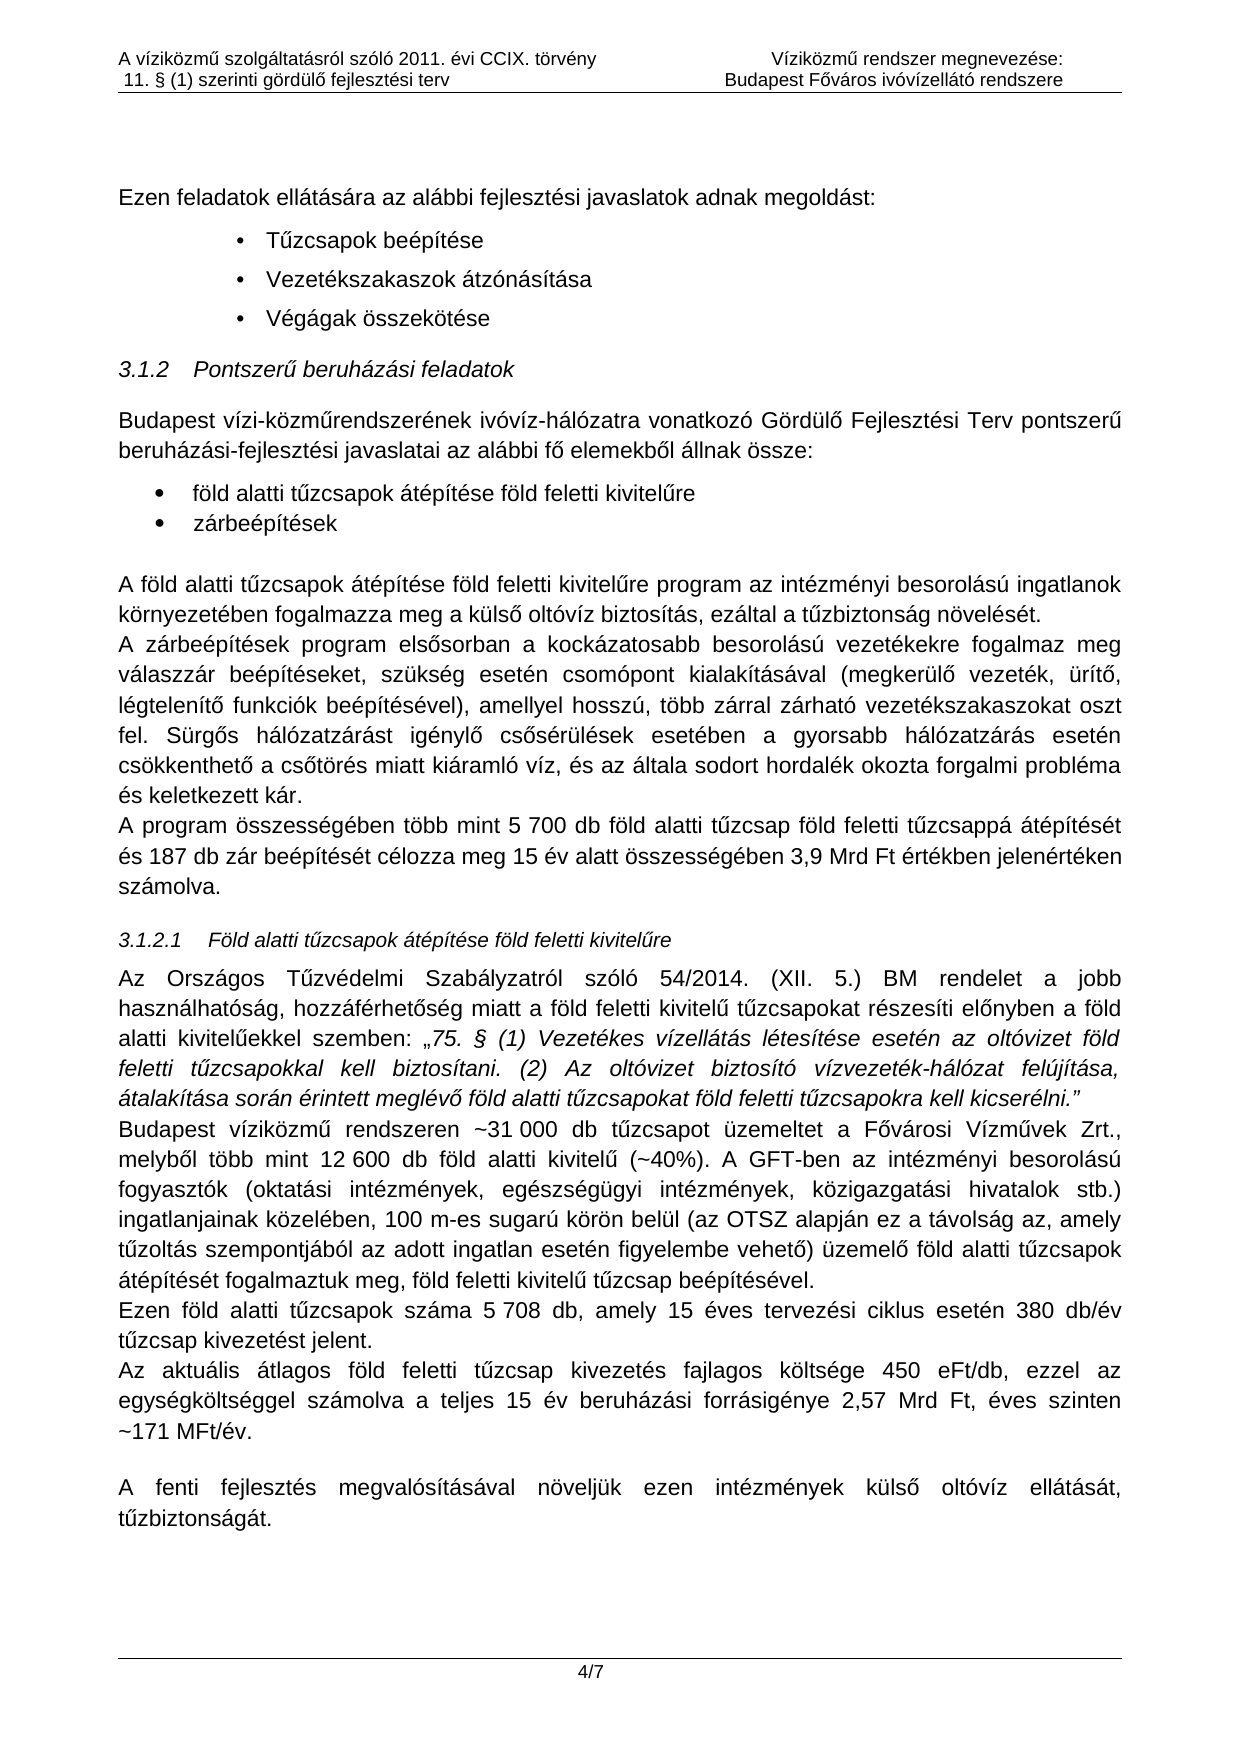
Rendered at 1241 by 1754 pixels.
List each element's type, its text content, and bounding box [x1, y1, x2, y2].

text Budapest vízi-közműrendszerének ivóvíz-hálózatra vonatkozó Gördülő Fejlesztési Terv pontszerű beruházási-fejlesztési javaslatai az alábbi fő elemekből állnak össze: [118, 407, 1122, 464]
text A fenti fejlesztés megvalósításával növeljük ezen intézmények külső oltóvíz ellátását, tűzbiztonságát. [118, 1474, 1122, 1531]
list föld alatti tűzcsapok átépítése föld feletti kivitelűre [155, 480, 1122, 507]
text • Végágak összekötése [236, 304, 1122, 331]
text • Vezetékszakaszok átzónásítása [236, 266, 1122, 292]
text A program összességében több mint 5 700 db föld alatti tűzcsap föld feletti tűzcsappá átépítését és 187 db zár beépítését célozza meg 15 év alatt összességében 3,9 Mrd Ft értékben jelenértéken számolva. [118, 812, 1122, 899]
text A föld alatti tűzcsapok átépítése föld feletti kivitelűre program az intézményi besorolású ingatlanok környezetében fogalmazza meg a külső oltóvíz biztosítás, ezáltal a tűzbiztonság növelését. [118, 571, 1122, 627]
text Az Országos Tűzvédelmi Szabályzatról szóló 54/2014. (XII. 5.) BM rendelet a jobb használhatóság, hozzáférhetőség miatt a föld feletti kivitelű tűzcsapokat részesíti előnyben a föld alatti kivitelűekkel szemben: „75. § (1) Vezetékes vízellátás létesítése esetén az oltóvizet föld feletti tűzcsapokkal kell biztosítani. (2) Az oltóvizet biztosító vízvezeték-hálózat felújítása, átalakítása során érintett meglévő föld alatti tűzcsapokat föld feletti tűzcsapokra kell kicserélni.” [118, 964, 1122, 1112]
text A zárbeépítések program elsősorban a kockázatosabb besorolású vezetékekre fogalmaz meg válaszzár beépítéseket, szükség esetén csomópont kialakításával (megkerülő vezeték, ürítő, légtelenítő funkciók beépítésével), amellyel hosszú, több zárral zárható vezetékszakaszokat oszt fel. Sürgős hálózatzárást igénylő csősérülések esetében a gyorsabb hálózatzárás esetén csökkenthető a csőtörés miatt kiáramló víz, és az általa sodort hordalék okozta forgalmi probléma és keletkezett kár. [118, 631, 1122, 809]
list zárbeépítések [156, 510, 1122, 537]
text Ezen feladatok ellátására az alábbi fejlesztési javaslatok adnak megoldást: [118, 184, 1122, 211]
text • Tűzcsapok beépítése [236, 227, 1122, 253]
text Budapest víziközmű rendszeren ~31 000 db tűzcsapot üzemeltet a Fővárosi Vízművek Zrt., melyből több mint 12 600 db föld alatti kivitelű (~40%). A GFT-ben az intézményi besorolású fogyasztók (oktatási intézmények, egészségügyi intézmények, közigazgatási hivatalok stb.) ingatlanjainak közelében, 100 m-es sugarú körön belül (az OTSZ alapján ez a távolság az, amely tűzoltás szempontjából az adott ingatlan esetén figyelembe vehető) üzemelő föld alatti tűzcsapok átépítését fogalmaztuk meg, föld feletti kivitelű tűzcsap beépítésével. [118, 1116, 1122, 1293]
text Az aktuális átlagos föld feletti tűzcsap kivezetés fajlagos költsége 450 eFt/db, ezzel az egységköltséggel számolva a teljes 15 év beruházási forrásigénye 2,57 Mrd Ft, éves szinten ~171 MFt/év. [118, 1357, 1122, 1444]
subtitle Föld alatti tűzcsapok átépítése föld feletti kivitelűre [118, 928, 1122, 952]
text Ezen föld alatti tűzcsapok száma 5 708 db, amely 15 éves tervezési ciklus esetén 380 db/év tűzcsap kivezetést jelent. [118, 1297, 1122, 1353]
subtitle Pontszerű beruházási feladatok [118, 356, 1122, 382]
